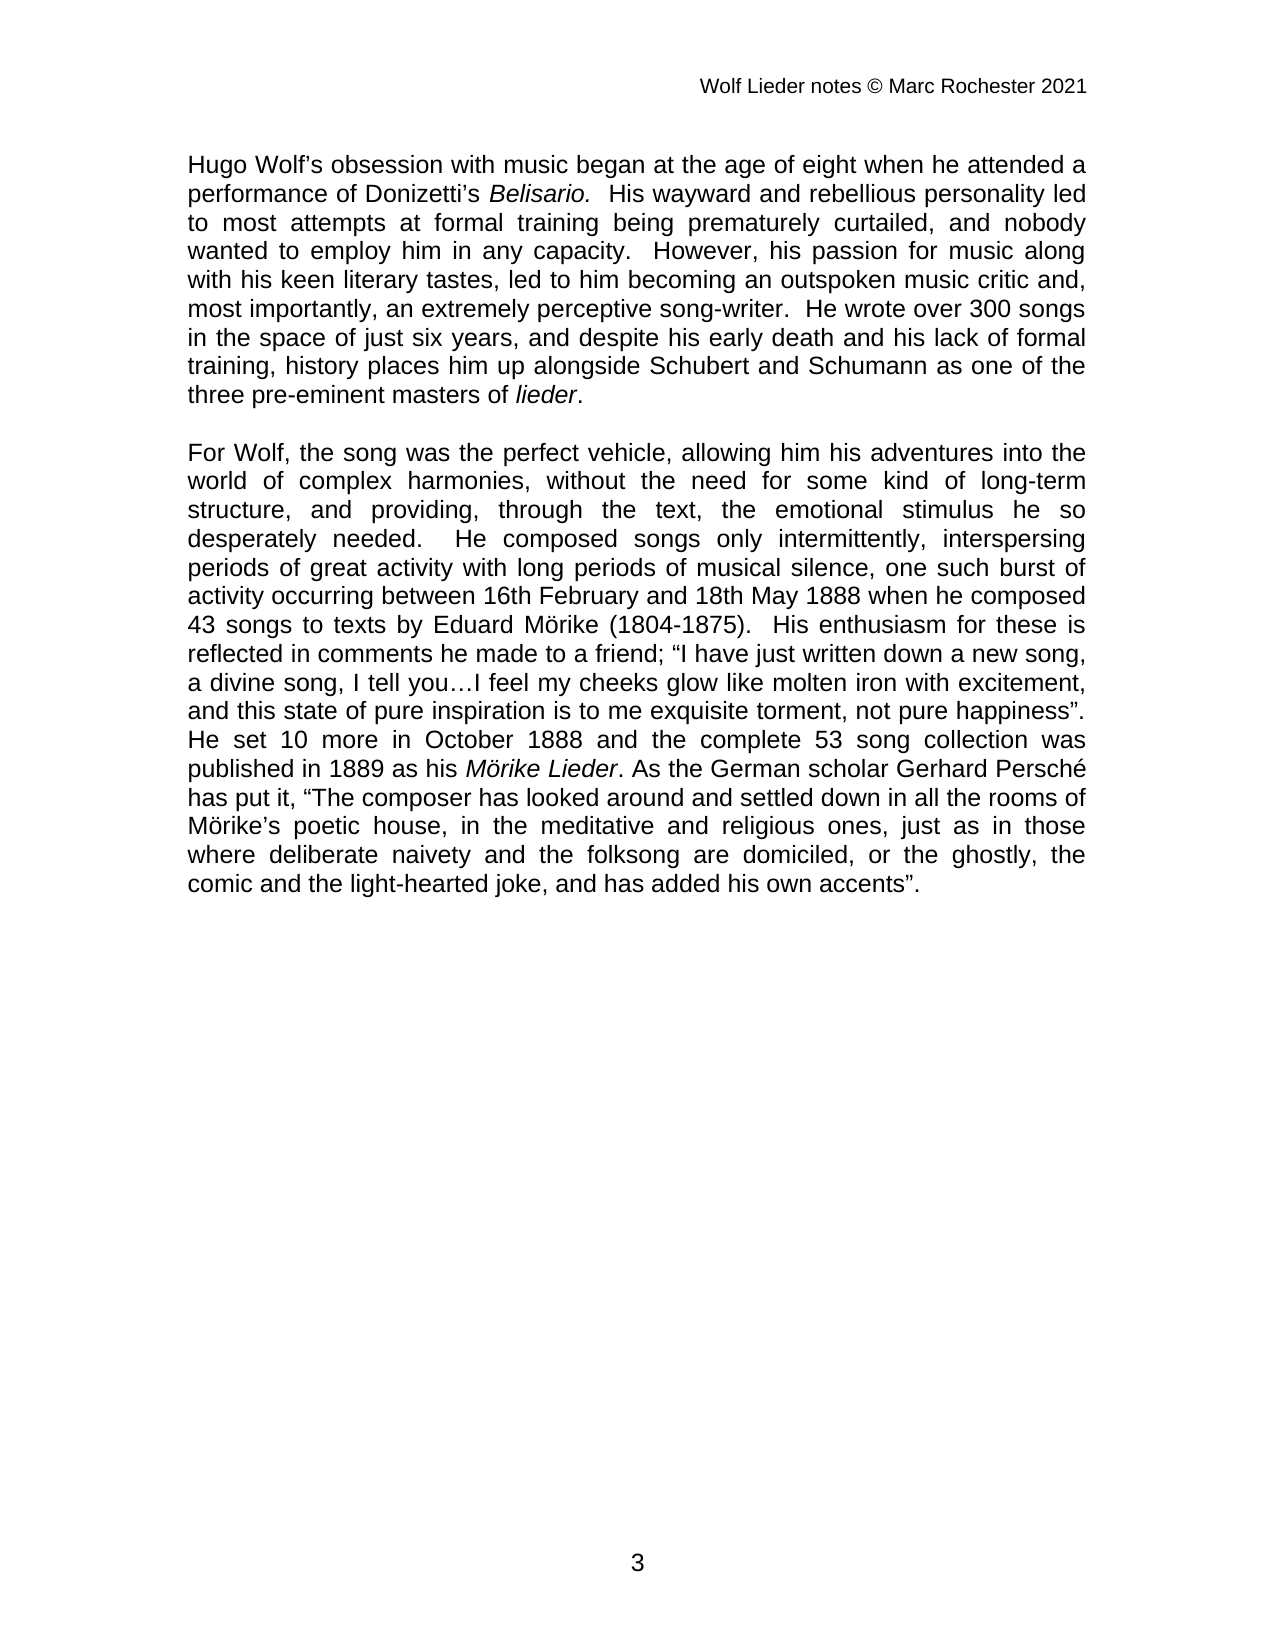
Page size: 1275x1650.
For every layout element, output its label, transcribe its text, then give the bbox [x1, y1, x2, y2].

text Hugo Wolf’s obsession with music began at the age of eight when he attended a performance of Donizetti’s Belisario. His wayward and rebellious personality led to most attempts at formal training being prematurely curtailed, and nobody wanted to employ him in any capacity. However, his passion for music along with his keen literary tastes, led to him becoming an outspoken music critic and, most importantly, an extremely perceptive song-writer. He wrote over 300 songs in the space of just six years, and despite his early death and his lack of formal training, history places him up alongside Schubert and Schumann as one of the three pre-eminent masters of lieder. [187, 150, 1087, 409]
text For Wolf, the song was the perfect vehicle, allowing him his adventures into the world of complex harmonies, without the need for some kind of long-term structure, and providing, through the text, the emotional stimulus he so desperately needed. He composed songs only intermittently, interspersing periods of great activity with long periods of musical silence, one such burst of activity occurring between 16th February and 18th May 1888 when he composed 43 songs to texts by Eduard Mörike (1804-1875). His enthusiasm for these is reflected in comments he made to a friend; “I have just written down a new song, a divine song, I tell you…I feel my cheeks glow like molten iron with excitement, and this state of pure inspiration is to me exquisite torment, not pure happiness”. He set 10 more in October 1888 and the complete 53 song collection was published in 1889 as his Mörike Lieder. As the German scholar Gerhard Persché has put it, “The composer has looked around and settled down in all the rooms of Mörike’s poetic house, in the meditative and religious ones, just as in those where deliberate naivety and the folksong are domiciled, or the ghostly, the comic and the light-hearted joke, and has added his own accents”. [187, 437, 1087, 897]
